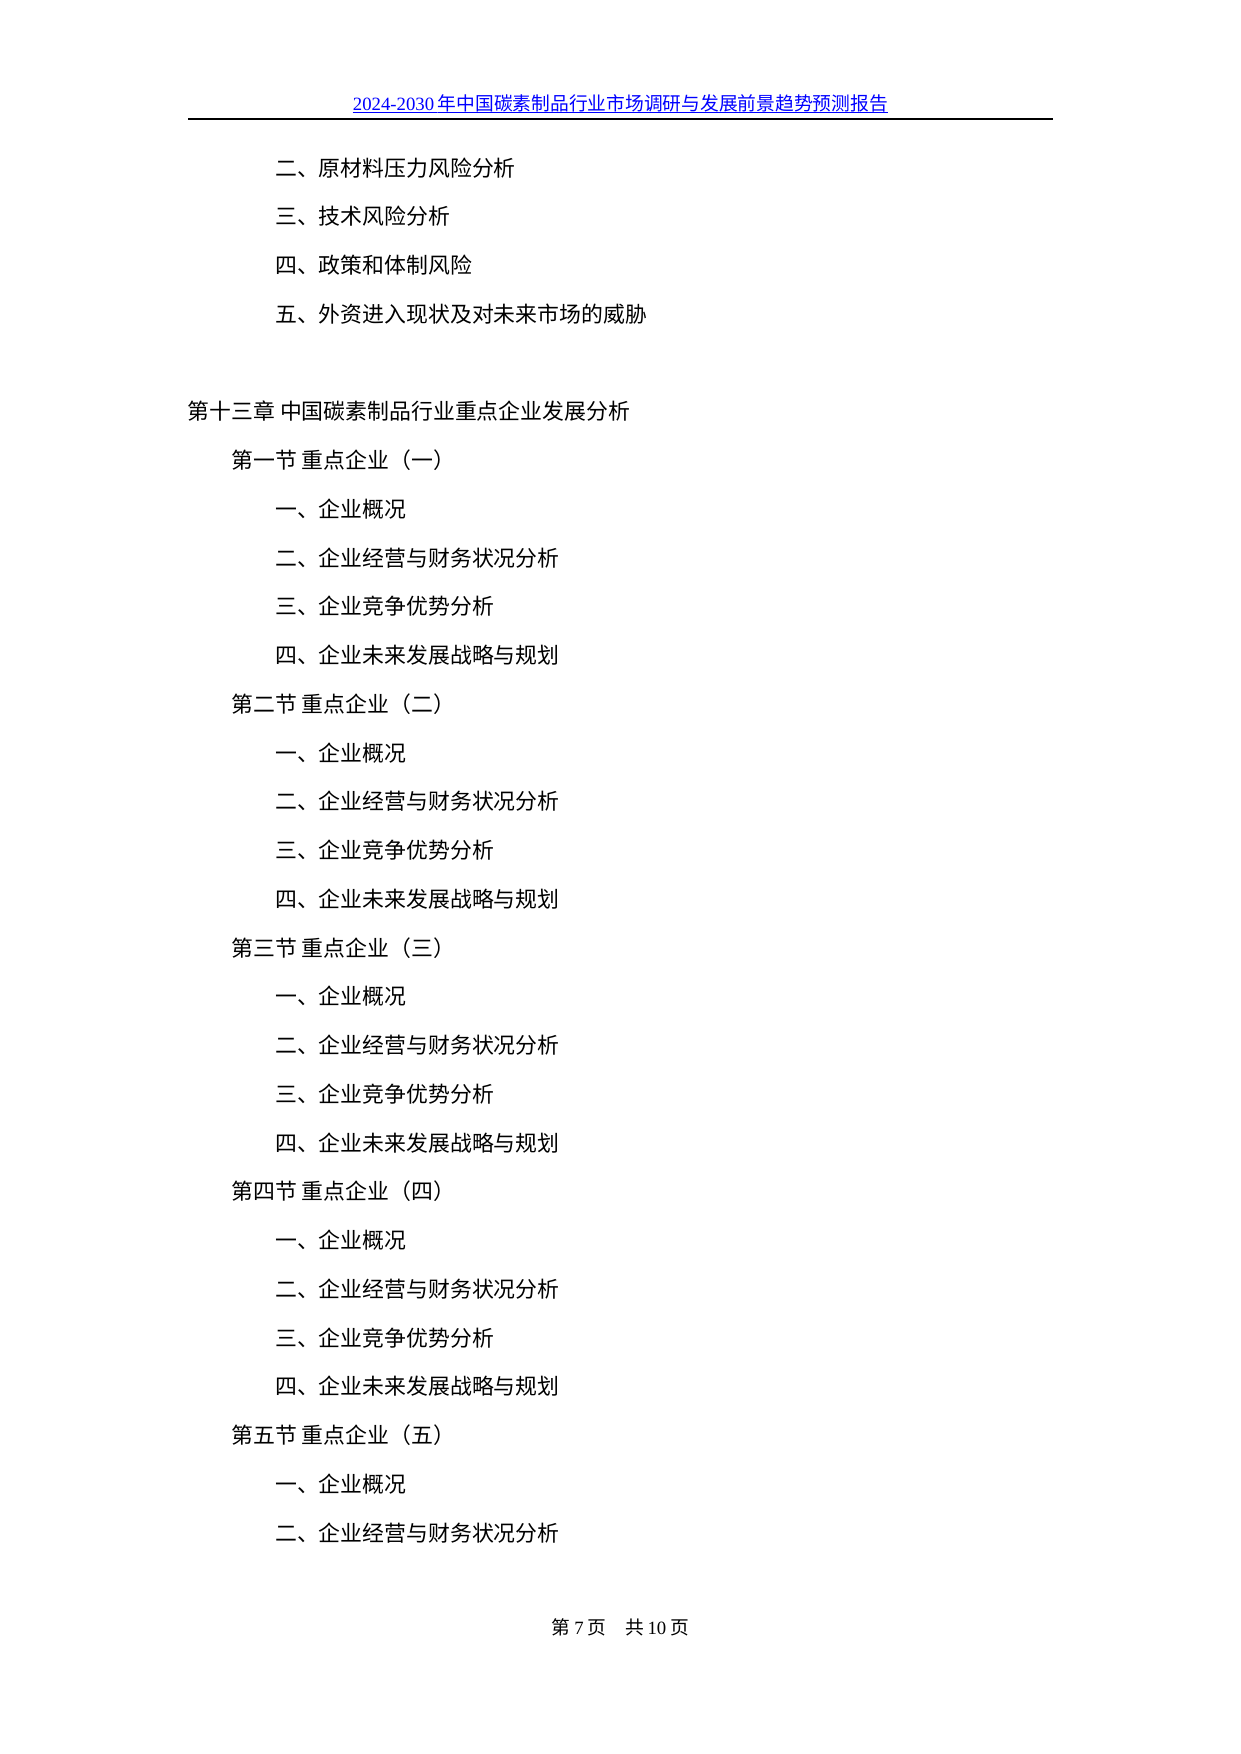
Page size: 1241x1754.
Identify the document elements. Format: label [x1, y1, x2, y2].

text [187, 150, 1053, 1548]
